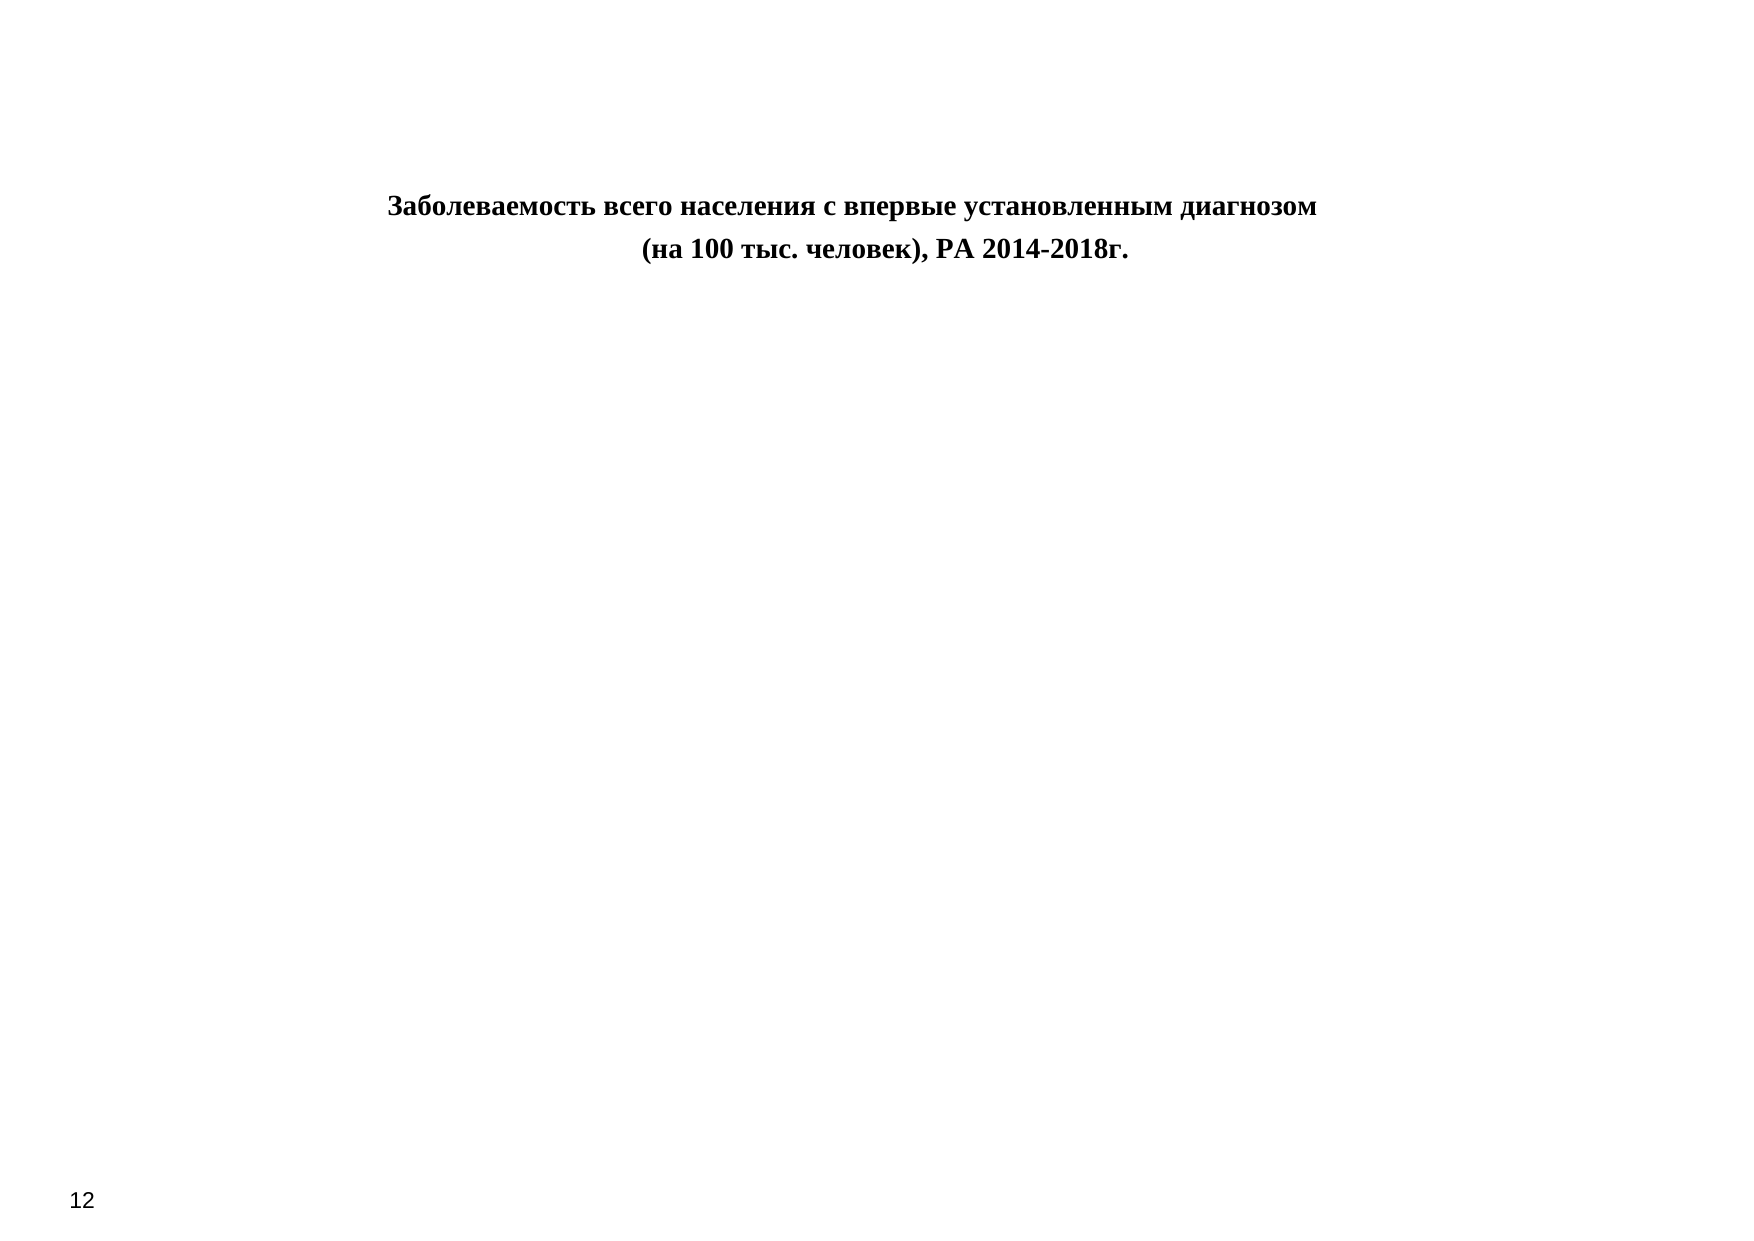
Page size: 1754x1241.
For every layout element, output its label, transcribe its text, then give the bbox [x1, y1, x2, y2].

subtitle (на 100 тыс. человек), РА 2014-2018г. [99, 231, 1620, 265]
text Заболеваемость всего населения с впервые установленным диагнозом [69, 188, 1635, 222]
